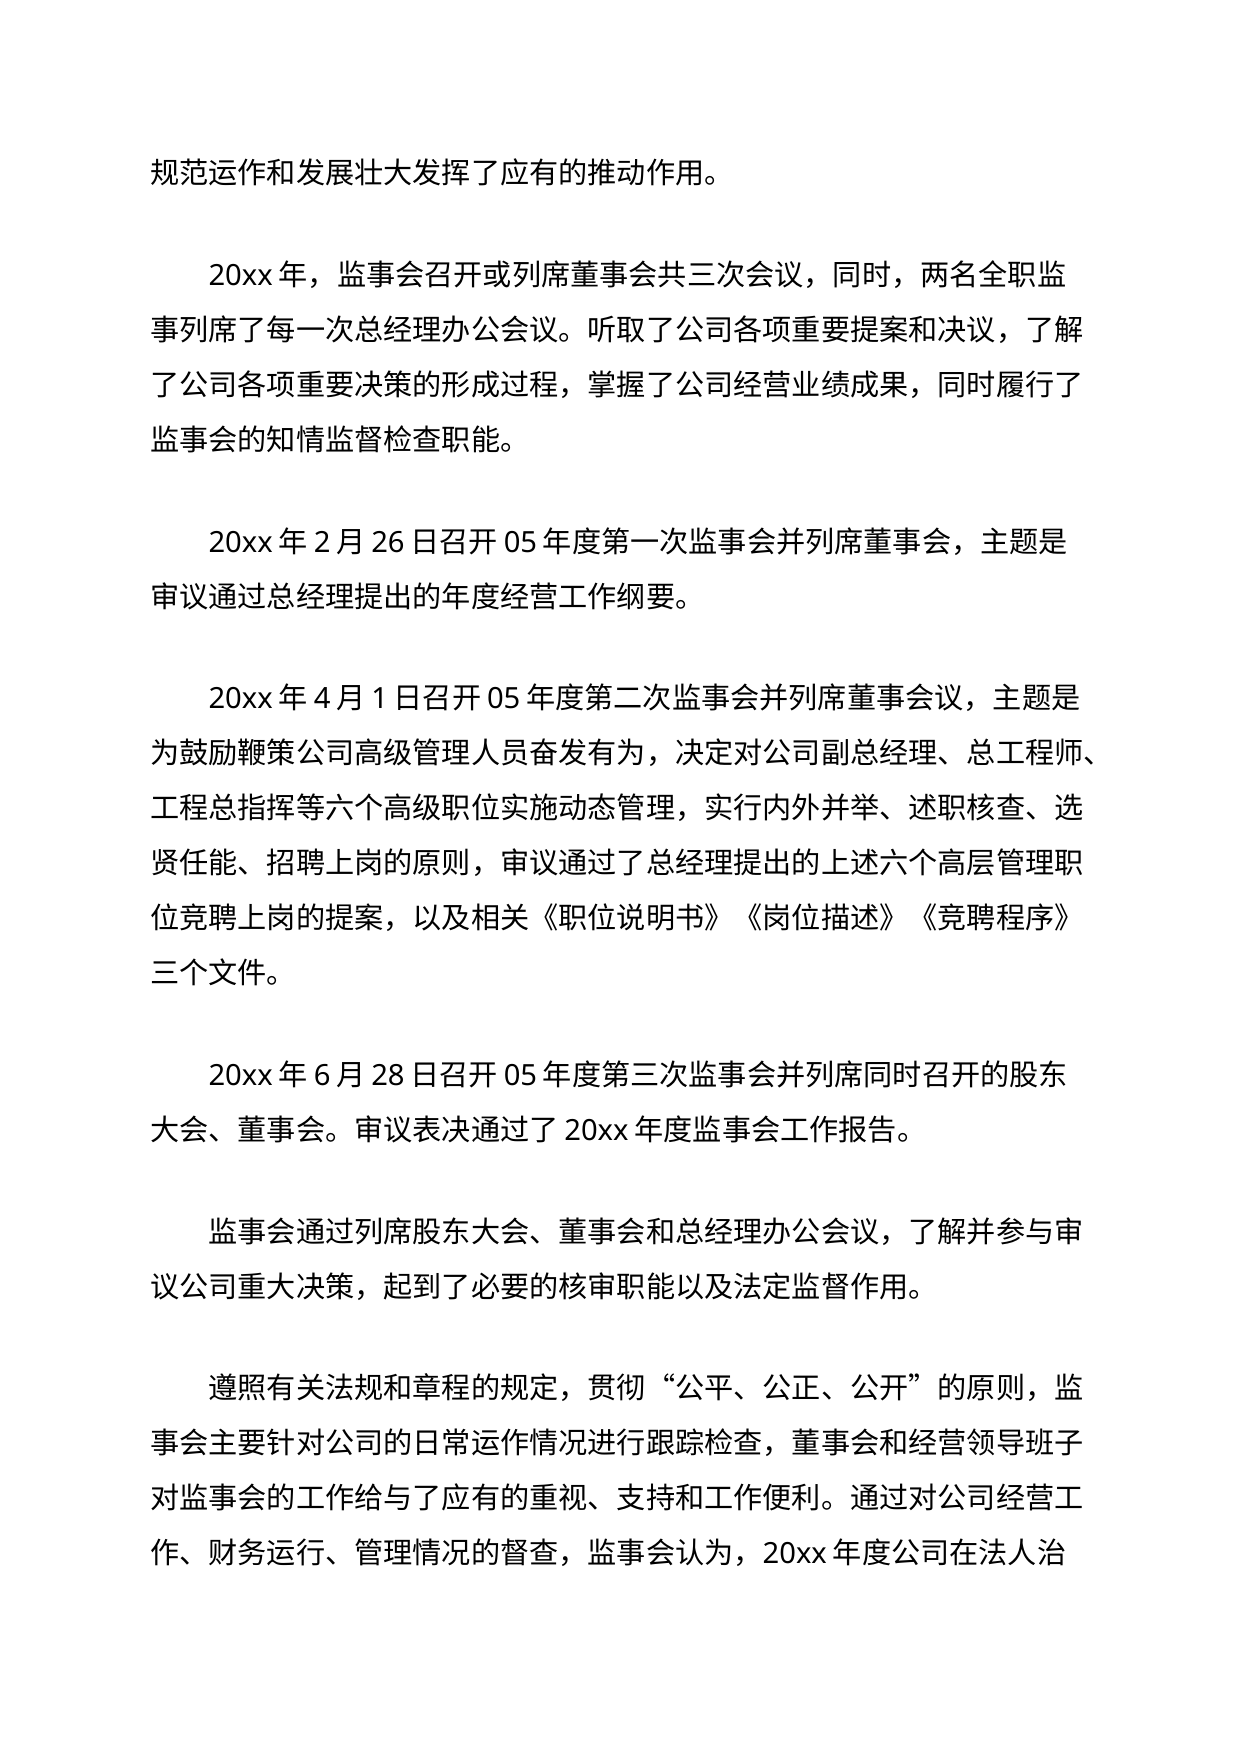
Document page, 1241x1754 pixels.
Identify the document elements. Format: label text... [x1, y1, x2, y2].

text 20xx年2月26日召开05年度第一次监事会并列席董事会，主题是审议通过总经理提出的年度经营工作纲要。 [150, 518, 1090, 616]
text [150, 1365, 1090, 1572]
text 监事会通过列席股东大会、董事会和总经理办公会议，了解并参与审议公司重大决策，起到了必要的核审职能以及法定监督作用。 [150, 1208, 1090, 1306]
text 20xx年4月1日召开05年度第二次监事会并列席董事会议，主题是为鼓励鞭策公司高级管理人员奋发有为，决定对公司副总经理、总工程师、工程总指挥等六个高级职位实施动态管理，实行内外并举、述职核查、选贤任能、招聘上岗的原则，审议通过了总经理提出的上述六个高层管理职位竞聘上岗的提案，以及相关《职位说明书》《岗位描述》《竞聘程序》三个文件。 [150, 675, 1090, 992]
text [150, 150, 1090, 192]
text 20xx年，监事会召开或列席董事会共三次会议，同时，两名全职监事列席了每一次总经理办公会议。听取了公司各项重要提案和决议，了解了公司各项重要决策的形成过程，掌握了公司经营业绩成果，同时履行了监事会的知情监督检查职能。 [150, 252, 1090, 459]
text 20xx年6月28日召开05年度第三次监事会并列席同时召开的股东大会、董事会。审议表决通过了20xx年度监事会工作报告。 [150, 1051, 1090, 1149]
